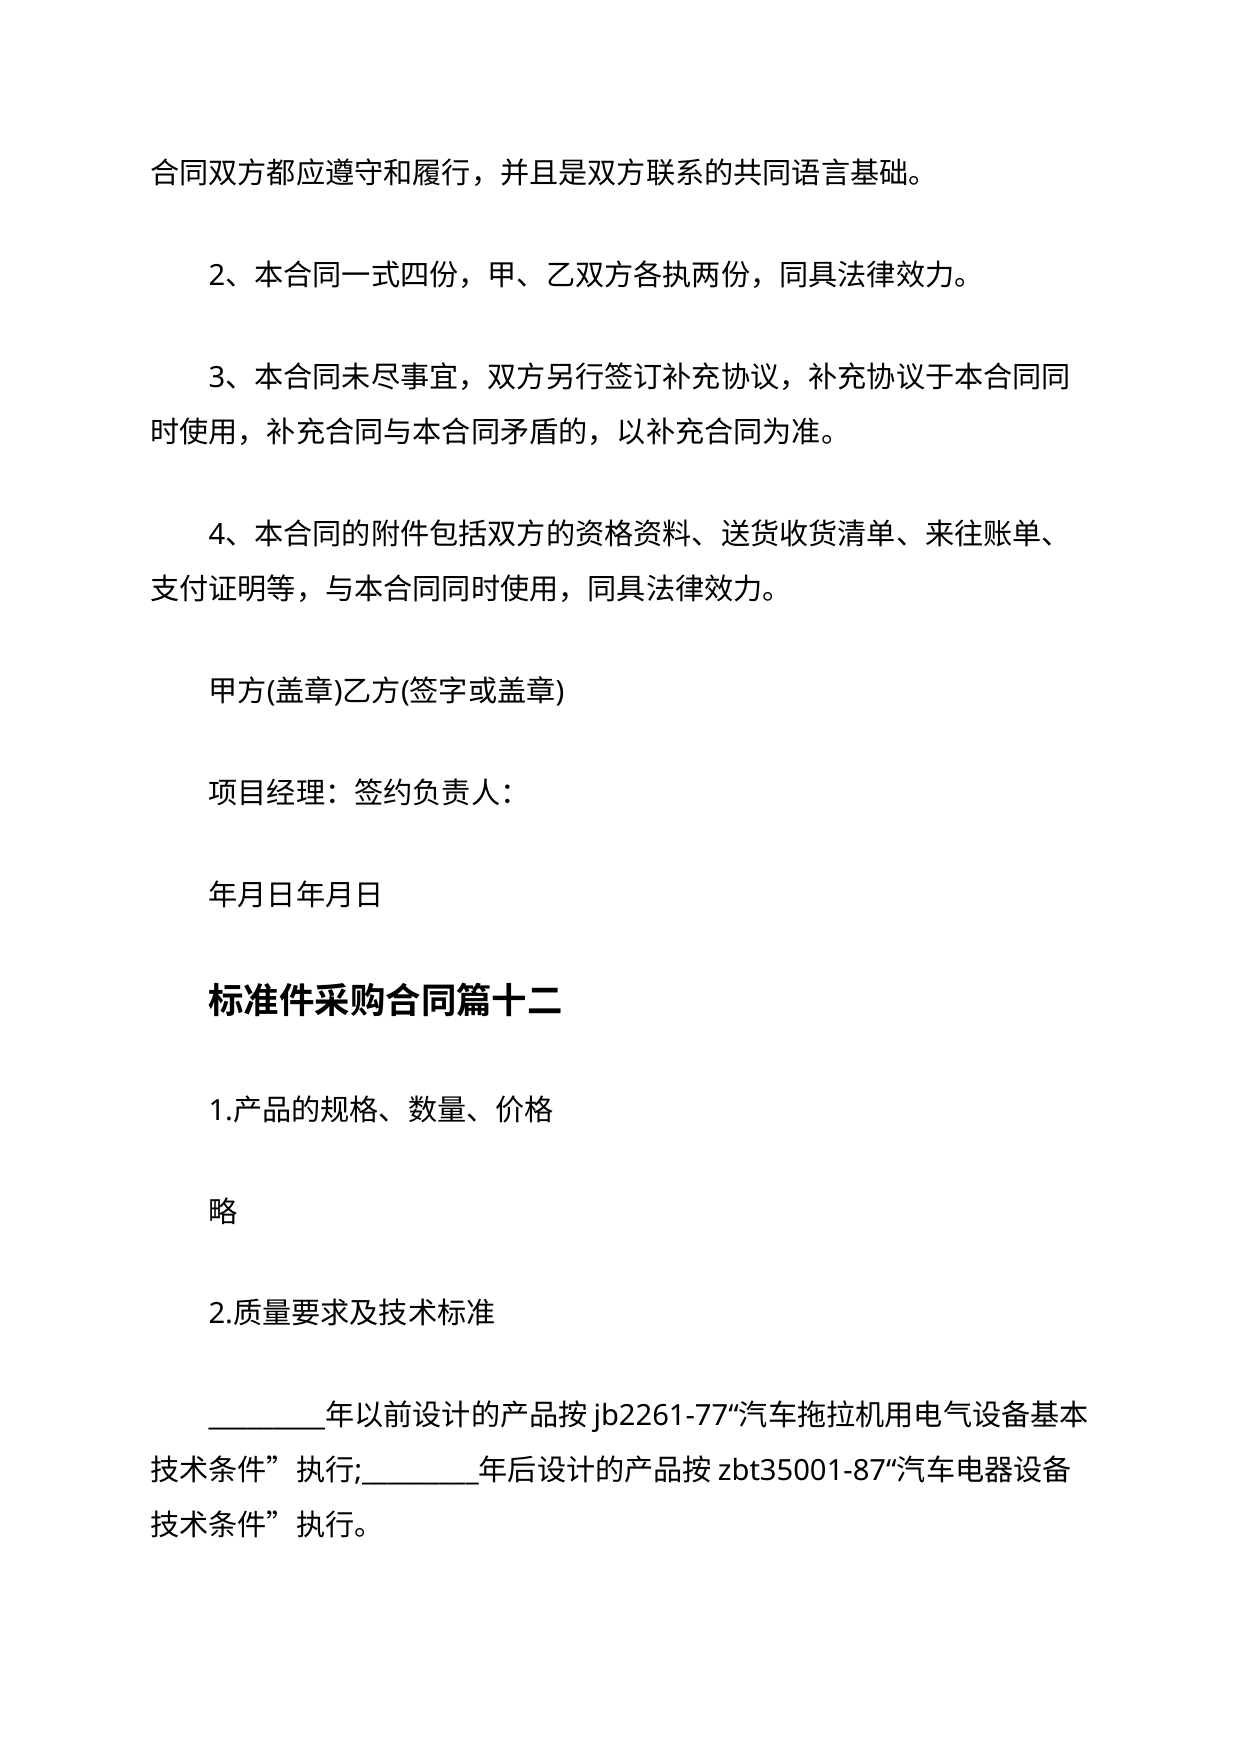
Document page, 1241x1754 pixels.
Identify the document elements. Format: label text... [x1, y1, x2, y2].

text 项目经理：签约负责人： [150, 769, 1090, 812]
text 略 [150, 1188, 1090, 1231]
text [150, 150, 1090, 192]
text 2.质量要求及技术标准 [150, 1290, 1090, 1332]
text 标准件采购合同篇十二 [150, 973, 1090, 1024]
text 4、本合同的附件包括双方的资格资料、送货收货清单、来往账单、支付证明等，与本合同同时使用，同具法律效力。 [150, 511, 1090, 608]
text 2、本合同一式四份，甲、乙双方各执两份，同具法律效力。 [150, 252, 1090, 294]
text 3、本合同未尽事宜，双方另行签订补充协议，补充协议于本合同同时使用，补充合同与本合同矛盾的，以补充合同为准。 [150, 354, 1090, 451]
text 甲方(盖章)乙方(签字或盖章) [150, 667, 1090, 710]
text 年月日年月日 [150, 871, 1090, 913]
text _________年以前设计的产品按jb2261-77“汽车拖拉机用电气设备基本技术条件”执行;_________年后设计的产品按zbt35001-87“汽车电器设备技术条件”执行。 [150, 1392, 1090, 1544]
text 1.产品的规格、数量、价格 [150, 1086, 1090, 1129]
